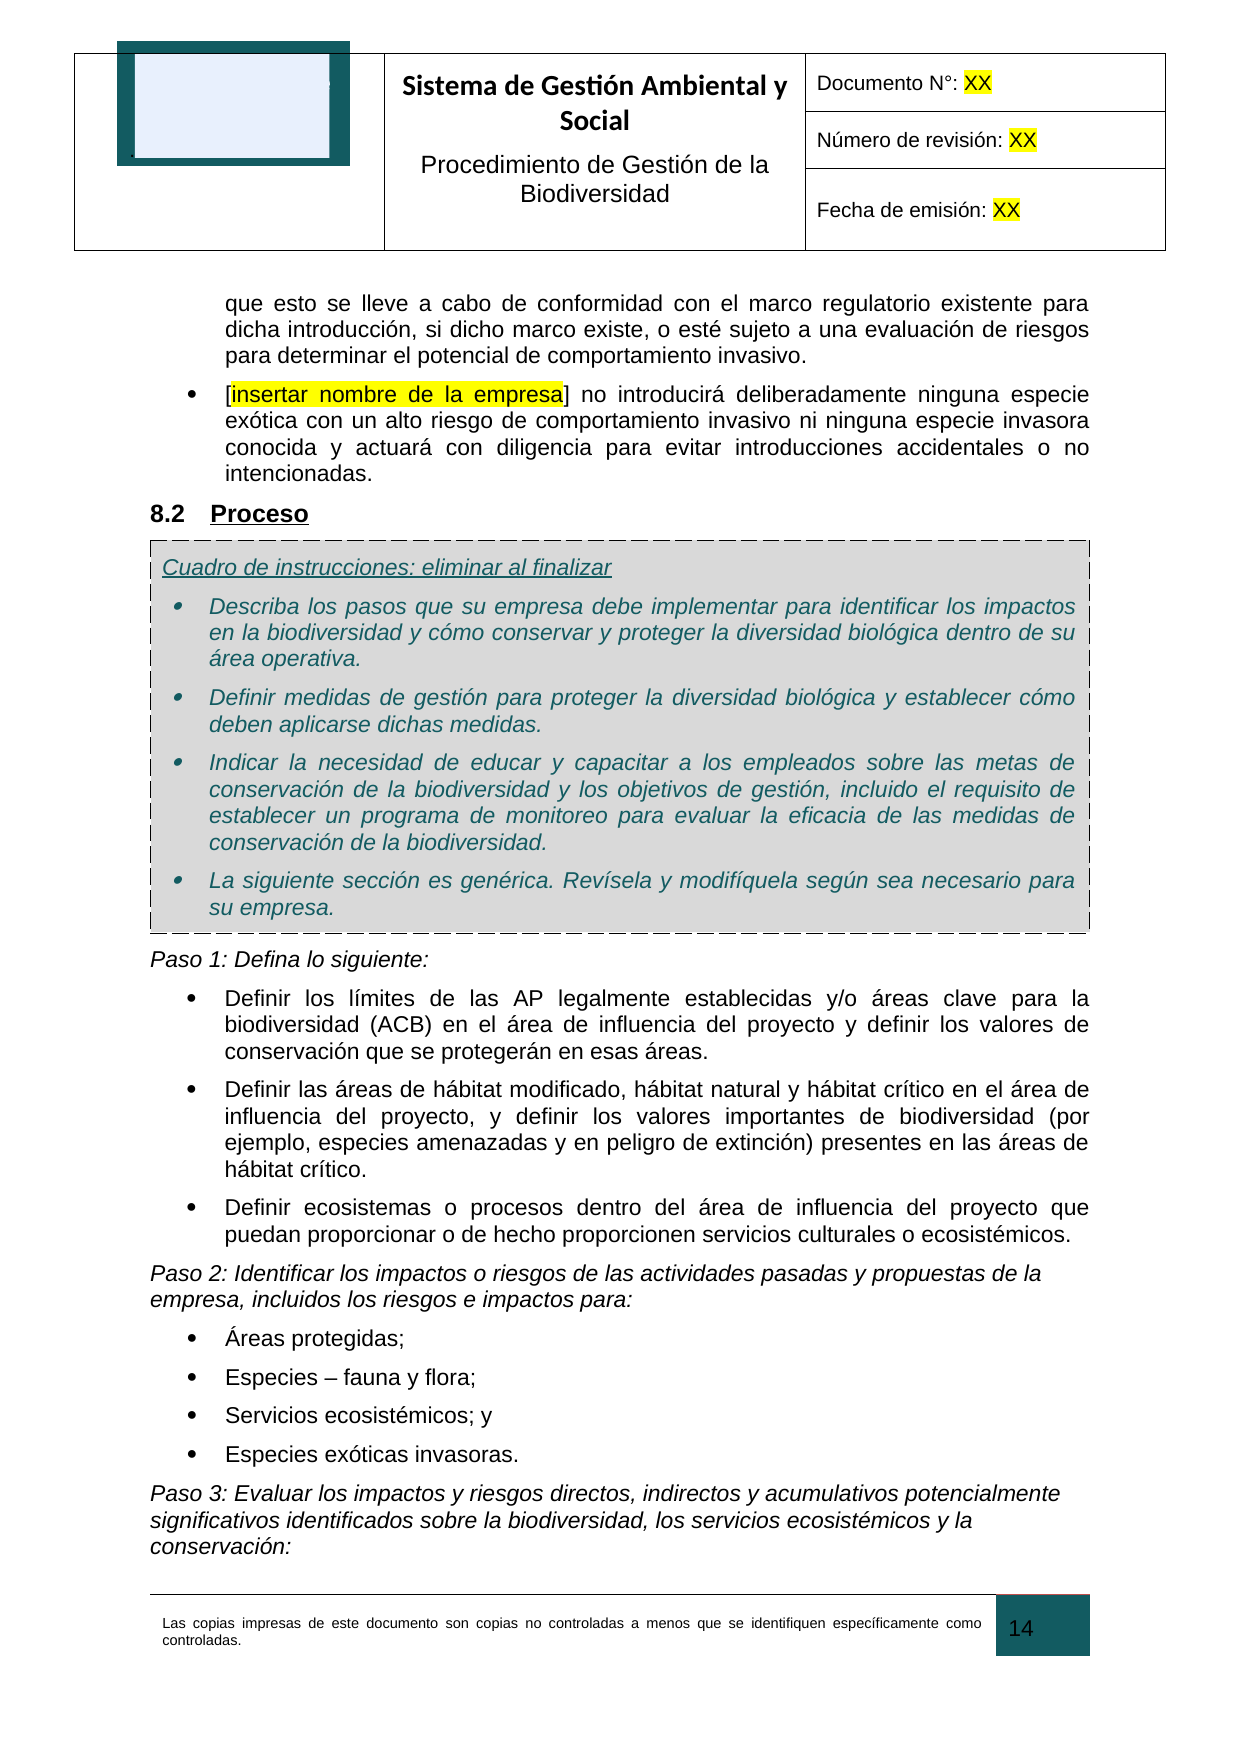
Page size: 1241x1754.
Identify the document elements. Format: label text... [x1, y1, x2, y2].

subtitle Proceso [150, 499, 1090, 528]
list Definir los límites de las AP legalmente establecidas y/o áreas clave para la biodiversidad (ACB) en el área de influencia del proyecto y definir los valores de conservación que se protegerán en esas áreas. [187, 985, 1090, 1064]
list Servicios ecosistémicos; y [188, 1402, 1090, 1429]
list Paso 3: Evaluar los impactos y riesgos directos, indirectos y acumulativos potencialmente significativos identificados sobre la biodiversidad, los servicios ecosistémicos y la conservación: [150, 1480, 1090, 1559]
list Definir las áreas de hábitat modificado, hábitat natural y hábitat crítico en el área de influencia del proyecto, y definir los valores importantes de biodiversidad (por ejemplo, especies amenazadas y en peligro de extinción) presentes en las áreas de hábitat crítico. [187, 1076, 1090, 1182]
picture [134, 54, 330, 158]
list Paso 2: Identificar los impactos o riesgos de las actividades pasadas y propuestas de la empresa, incluidos los riesgos e impactos para: [150, 1259, 1090, 1312]
list Especies exóticas invasoras. [188, 1441, 1090, 1468]
list Paso 1: Defina lo siguiente: [150, 946, 1090, 972]
list [insertar nombre de la empresa] no introducirá deliberadamente ninguna especie exótica con un alto riesgo de comportamiento invasivo ni ninguna especie invasora conocida y actuará con diligencia para evitar introducciones accidentales o no intencionadas. [188, 381, 1090, 486]
table_header Cuadro de instrucciones: eliminar al finalizar Describa los pasos que su empresa debe implementar para identificar los impactos en la biodiversidad y cómo conservar y proteger la diversidad biológica dentro de su área operativa. Definir medidas de gestión para proteger la diversidad biológica y establecer cómo deben aplicarse dichas medidas. Indicar la necesidad de educar y capacitar a los empleados sobre las metas de conservación de la biodiversidad y los objetivos de gestión, incluido el requisito de establecer un programa de monitoreo para evaluar la eficacia de las medidas de conservación de la biodiversidad. La siguiente sección es genérica. Revísela y modifíquela según sea necesario para su empresa. [151, 540, 1090, 932]
list Definir ecosistemas o procesos dentro del área de influencia del proyecto que puedan proporcionar o de hecho proporcionen servicios culturales o ecosistémicos. [187, 1194, 1090, 1247]
list Especies – fauna y flora; [188, 1364, 1090, 1390]
list Áreas protegidas; [188, 1325, 1090, 1351]
